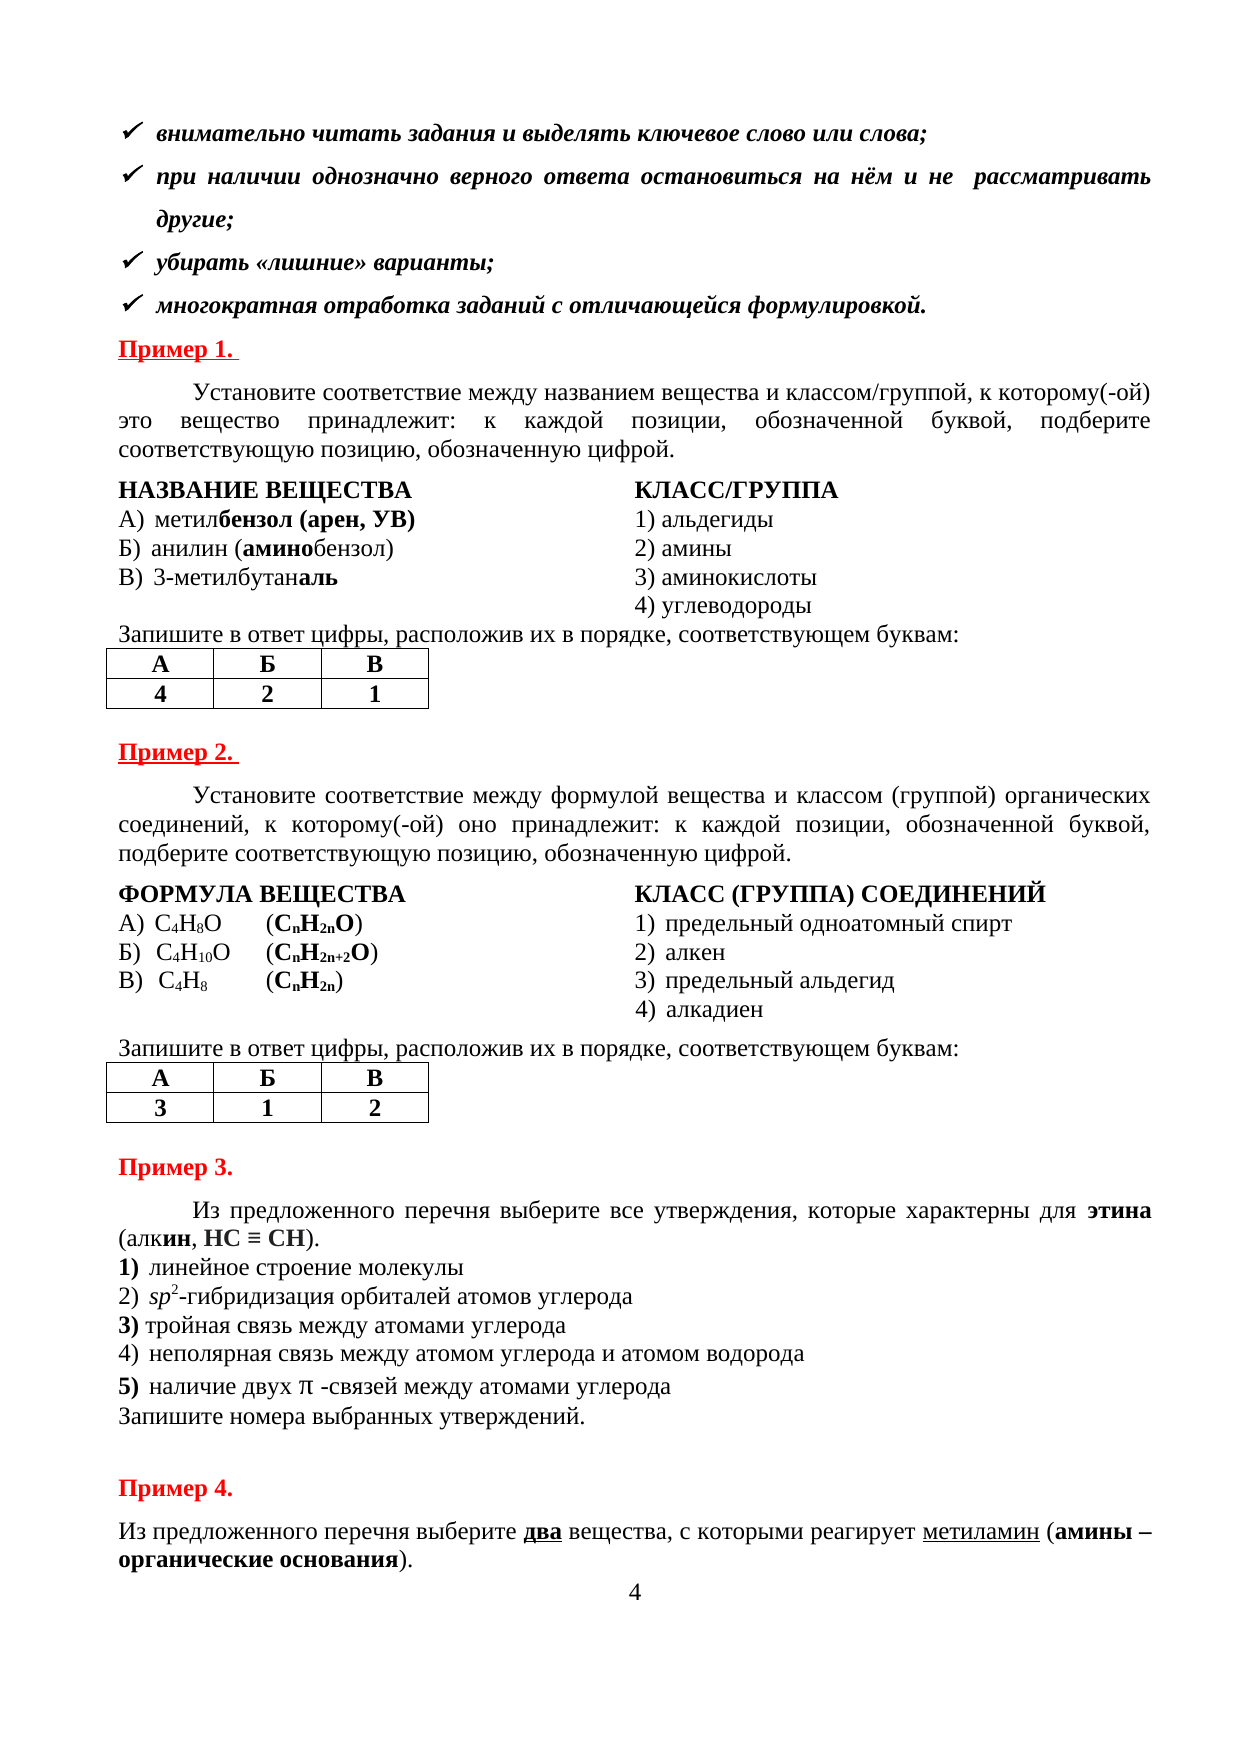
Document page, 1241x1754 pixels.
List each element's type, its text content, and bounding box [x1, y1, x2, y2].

list внимательно читать задания и выделять ключевое слово или слова; [118, 118, 1152, 147]
text Б) анилин (аминобензол) 2) амины [118, 533, 1152, 562]
list многократная отработка заданий с отличающейся формулировкой. [118, 291, 1152, 319]
table_header А [107, 1063, 213, 1092]
table_header В [322, 1063, 428, 1092]
table_cell 4 [107, 679, 213, 708]
text А) С4Н8О (СnН2nО) 1) предельный одноатомный спирт [118, 908, 1152, 937]
text 1) линейное строение молекулы [118, 1252, 1152, 1281]
text Запишите номера выбранных утверждений. [118, 1401, 1152, 1429]
table_cell 1 [322, 679, 428, 708]
text Пример 4. [118, 1473, 1152, 1501]
text 3) тройная связь между атомами углерода [118, 1310, 1152, 1338]
table_cell 3 [107, 1093, 213, 1122]
text ФОРМУЛА ВЕЩЕСТВА КЛАСС (ГРУППА) СОЕДИНЕНИЙ [118, 879, 1152, 908]
table_cell 2 [214, 679, 321, 708]
text 4) алкадиен [561, 994, 1152, 1023]
table_header В [322, 649, 428, 678]
table_cell 1 [214, 1093, 321, 1122]
text НАЗВАНИЕ ВЕЩЕСТВА КЛАСС/ГРУППА [118, 476, 1152, 504]
text Запишите в ответ цифры, расположив их в порядке, соответствующем буквам: [118, 619, 1152, 648]
text Б) С4Н10О (СnН2n+2О) 2) алкен [118, 937, 1152, 966]
text В) 3-метилбутаналь 3) аминокислоты [118, 562, 1152, 591]
text 2) sp2-гибридизация орбиталей атомов углерода [118, 1281, 1152, 1310]
text Установите соответствие между названием вещества и классом/группой, к которому(-ой) это вещество принадлежит: к каждой позиции, обозначенной буквой, подберите соответствующую позицию, обозначенную цифрой. [118, 377, 1152, 463]
text Установите соответствие между формулой вещества и классом (группой) органических соединений, к которому(-ой) оно принадлежит: к каждой позиции, обозначенной буквой, подберите соответствующую позицию, обозначенную цифрой. [118, 781, 1152, 867]
text Пример 1. [118, 334, 1152, 362]
text Из предложенного перечня выберите все утверждения, которые характерны для этина (алкин, HC ≡ CH). [118, 1195, 1152, 1252]
text Пример 3. [118, 1152, 1152, 1180]
text 4) углеводороды [118, 591, 1152, 619]
text 5) наличие двух π -связей между атомами углерода [118, 1367, 1152, 1401]
text А) метилбензол (арен, УВ) 1) альдегиды [118, 504, 1152, 533]
list убирать «лишние» варианты; [118, 247, 1152, 276]
text Запишите в ответ цифры, расположив их в порядке, соответствующем буквам: [118, 1033, 1152, 1062]
table_cell 2 [322, 1093, 428, 1122]
text Из предложенного перечня выберите два вещества, с которыми реагирует метиламин (амины – органические основания). [118, 1516, 1152, 1573]
list при наличии однозначно верного ответа остановиться на нём и не рассматривать другие; [118, 161, 1152, 233]
table_header Б [214, 649, 321, 678]
table_header Б [214, 1063, 321, 1092]
text Пример 2. [118, 737, 1152, 766]
table_header А [107, 649, 213, 678]
text 4) неполярная связь между атомом углерода и атомом водорода [118, 1338, 1152, 1367]
text В) С4Н8 (СnН2n) 3) предельный альдегид [118, 966, 1152, 994]
